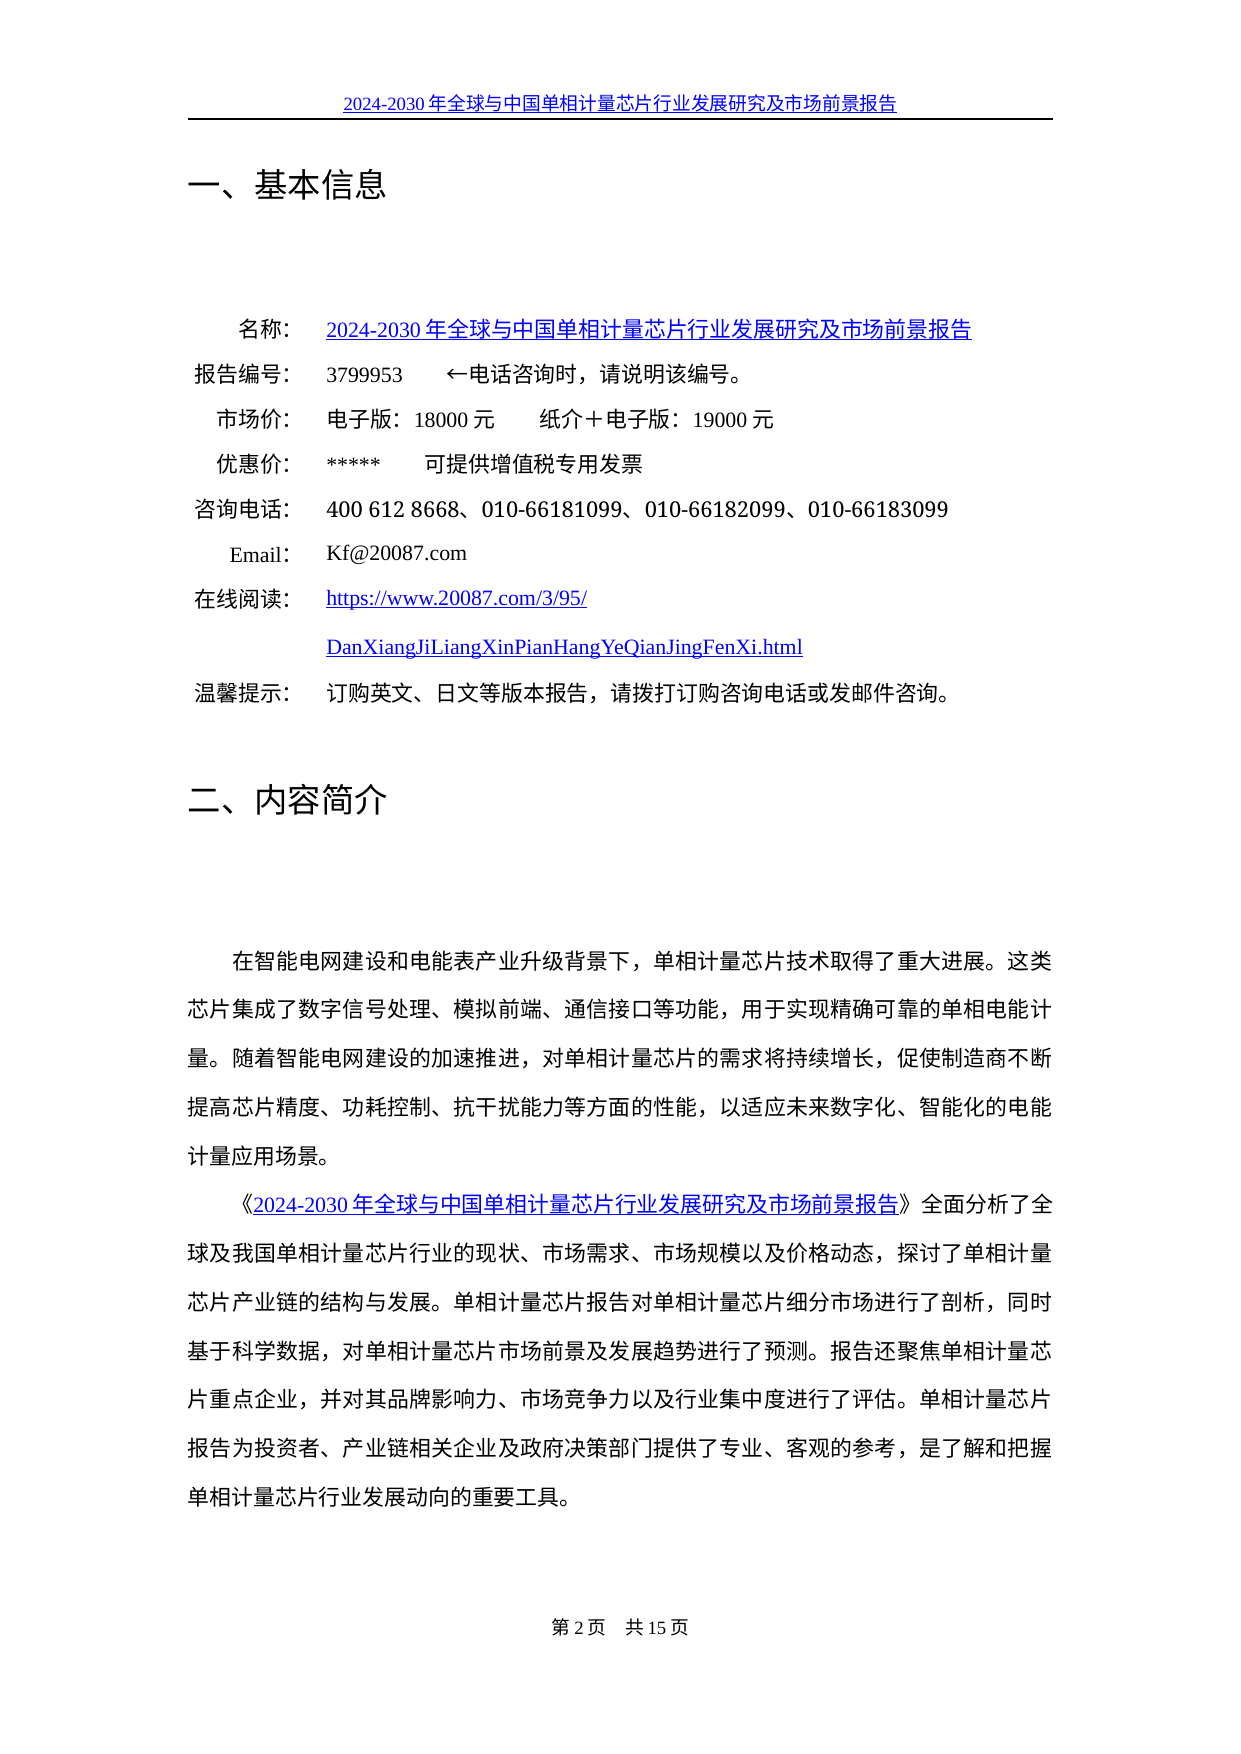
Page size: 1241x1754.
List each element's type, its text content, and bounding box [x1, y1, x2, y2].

table_cell 400 612 8668、010-66181099、010-66182099、010-66183099 [315, 492, 1073, 537]
table_cell 市场价： [167, 402, 315, 447]
table_cell 电子版：18000 元 纸介＋电子版：19000 元 [315, 402, 1073, 447]
table_cell Kf@20087.com [315, 537, 1073, 582]
title 一、基本信息 [187, 150, 1053, 215]
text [187, 943, 1053, 1512]
table_cell 订购英文、日文等版本报告，请拨打订购咨询电话或发邮件咨询。 [315, 675, 1073, 720]
table_cell 3799953 ←电话咨询时，请说明该编号。 [315, 357, 1073, 402]
table_cell 在线阅读： [167, 582, 315, 675]
title 二、内容简介 [187, 766, 1053, 831]
table_cell Email： [167, 537, 315, 582]
table_cell 温馨提示： [167, 675, 315, 720]
table_cell ***** 可提供增值税专用发票 [315, 447, 1073, 492]
table_header 2024-2030年全球与中国单相计量芯片行业发展研究及市场前景报告 [315, 312, 1073, 357]
table_cell [315, 582, 1073, 675]
table_cell 报告编号： [167, 357, 315, 402]
table_cell 咨询电话： [167, 492, 315, 537]
table_header 名称： [167, 312, 315, 357]
table_cell 优惠价： [167, 447, 315, 492]
